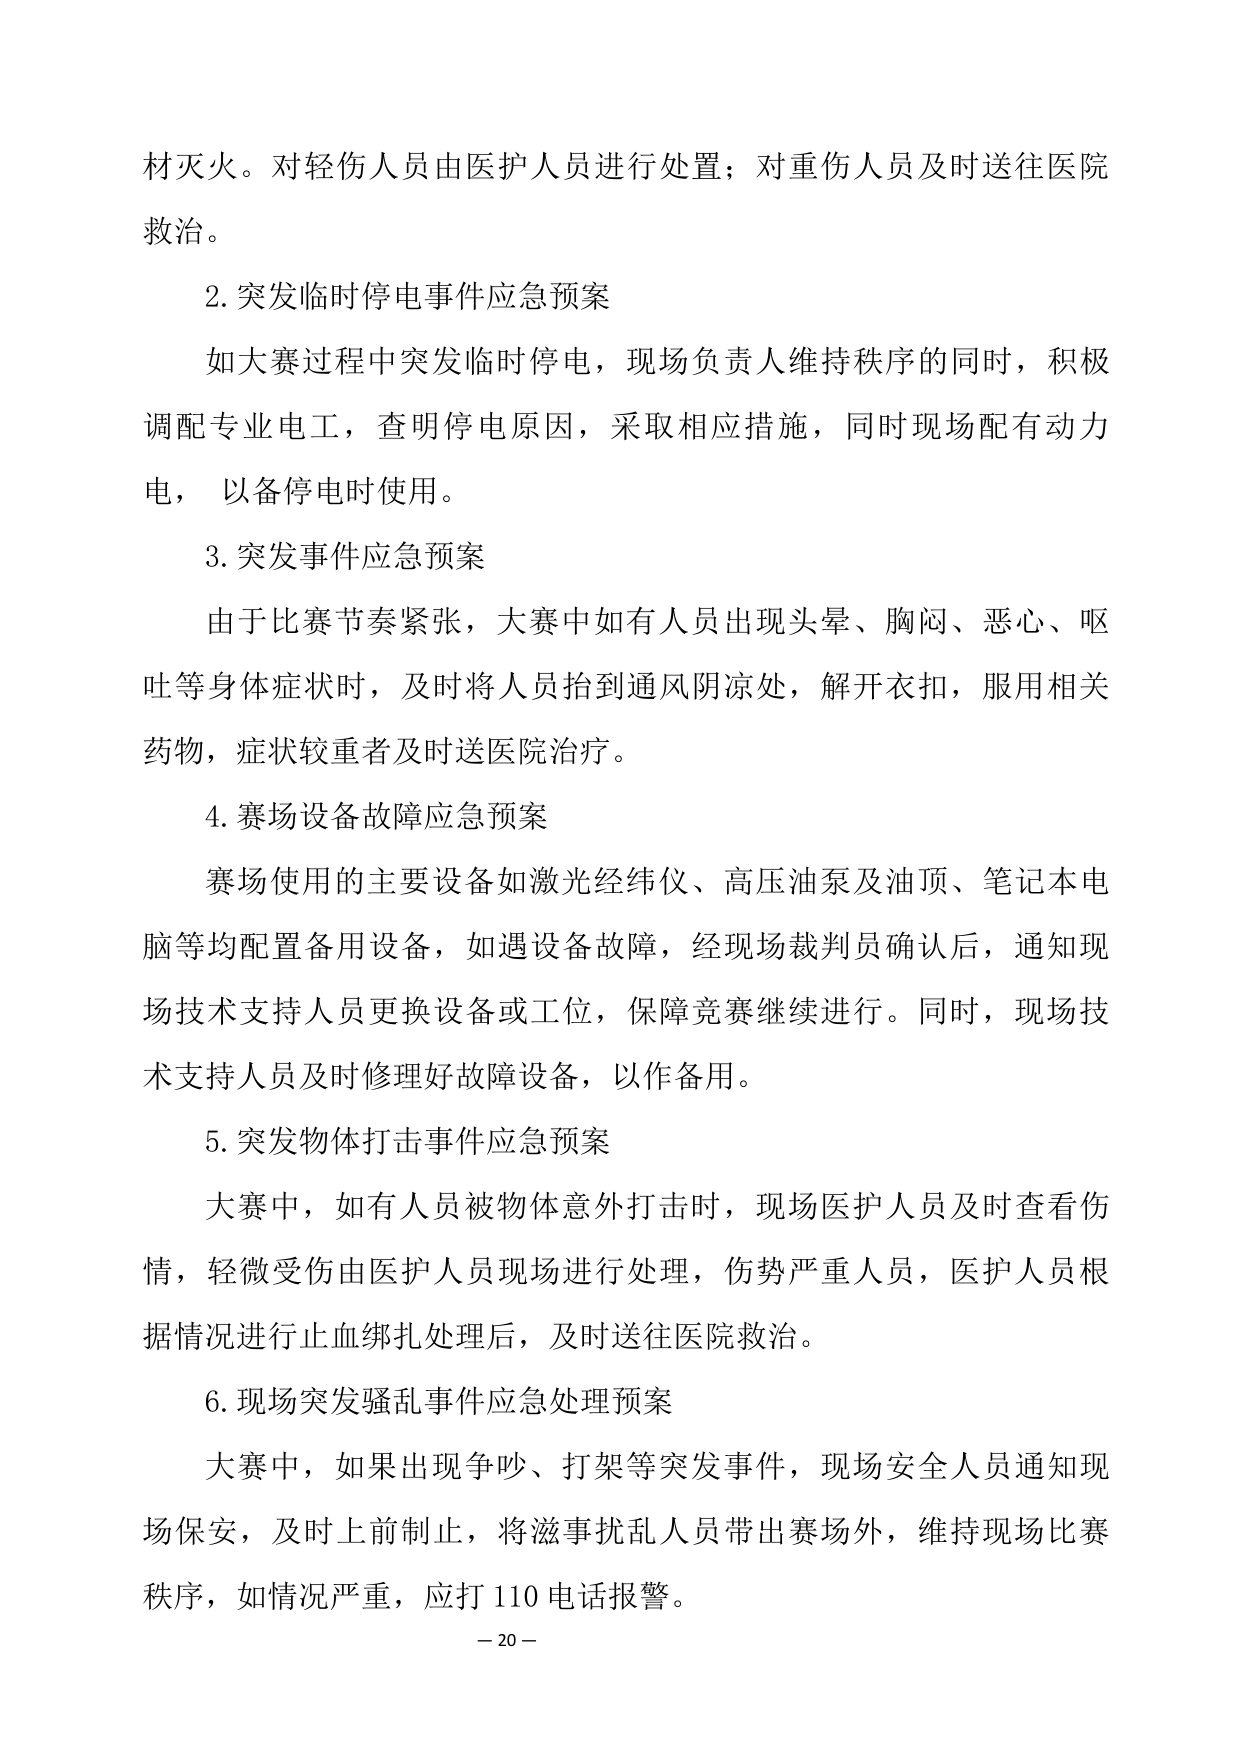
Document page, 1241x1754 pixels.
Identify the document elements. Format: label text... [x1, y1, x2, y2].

text 赛场使用的主要设备如激光经纬仪、高压油泵及油顶、笔记本电脑等均配置备用设备，如遇设备故障，经现场裁判员确认后，通知现场技术支持人员更换设备或工位，保障竞赛继续进行。同时，现场技术支持人员及时修理好故障设备，以作备用。 [142, 846, 1110, 1106]
text 由于比赛节奏紧张，大赛中如有人员出现头晕、胸闷、恶心、呕吐等身体症状时，及时将人员抬到通风阴凉处，解开衣扣，服用相关药物，症状较重者及时送医院治疗。 [142, 586, 1110, 781]
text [142, 131, 1110, 261]
text 大赛中，如果出现争吵、打架等突发事件，现场安全人员通知现场保安，及时上前制止，将滋事扰乱人员带出赛场外，维持现场比赛秩序，如情况严重，应打110电话报警。 [142, 1431, 1110, 1626]
text 2.突发临时停电事件应急预案 [142, 261, 1110, 326]
text 6.现场突发骚乱事件应急处理预案 [142, 1366, 1110, 1431]
text 3.突发事件应急预案 [142, 521, 1110, 586]
text 5.突发物体打击事件应急预案 [142, 1106, 1110, 1171]
text 大赛中，如有人员被物体意外打击时，现场医护人员及时查看伤情，轻微受伤由医护人员现场进行处理，伤势严重人员，医护人员根据情况进行止血绑扎处理后，及时送往医院救治。 [142, 1171, 1110, 1366]
text 如大赛过程中突发临时停电，现场负责人维持秩序的同时，积极调配专业电工，查明停电原因，采取相应措施，同时现场配有动力电， 以备停电时使用。 [142, 326, 1110, 521]
text 4.赛场设备故障应急预案 [142, 781, 1110, 846]
